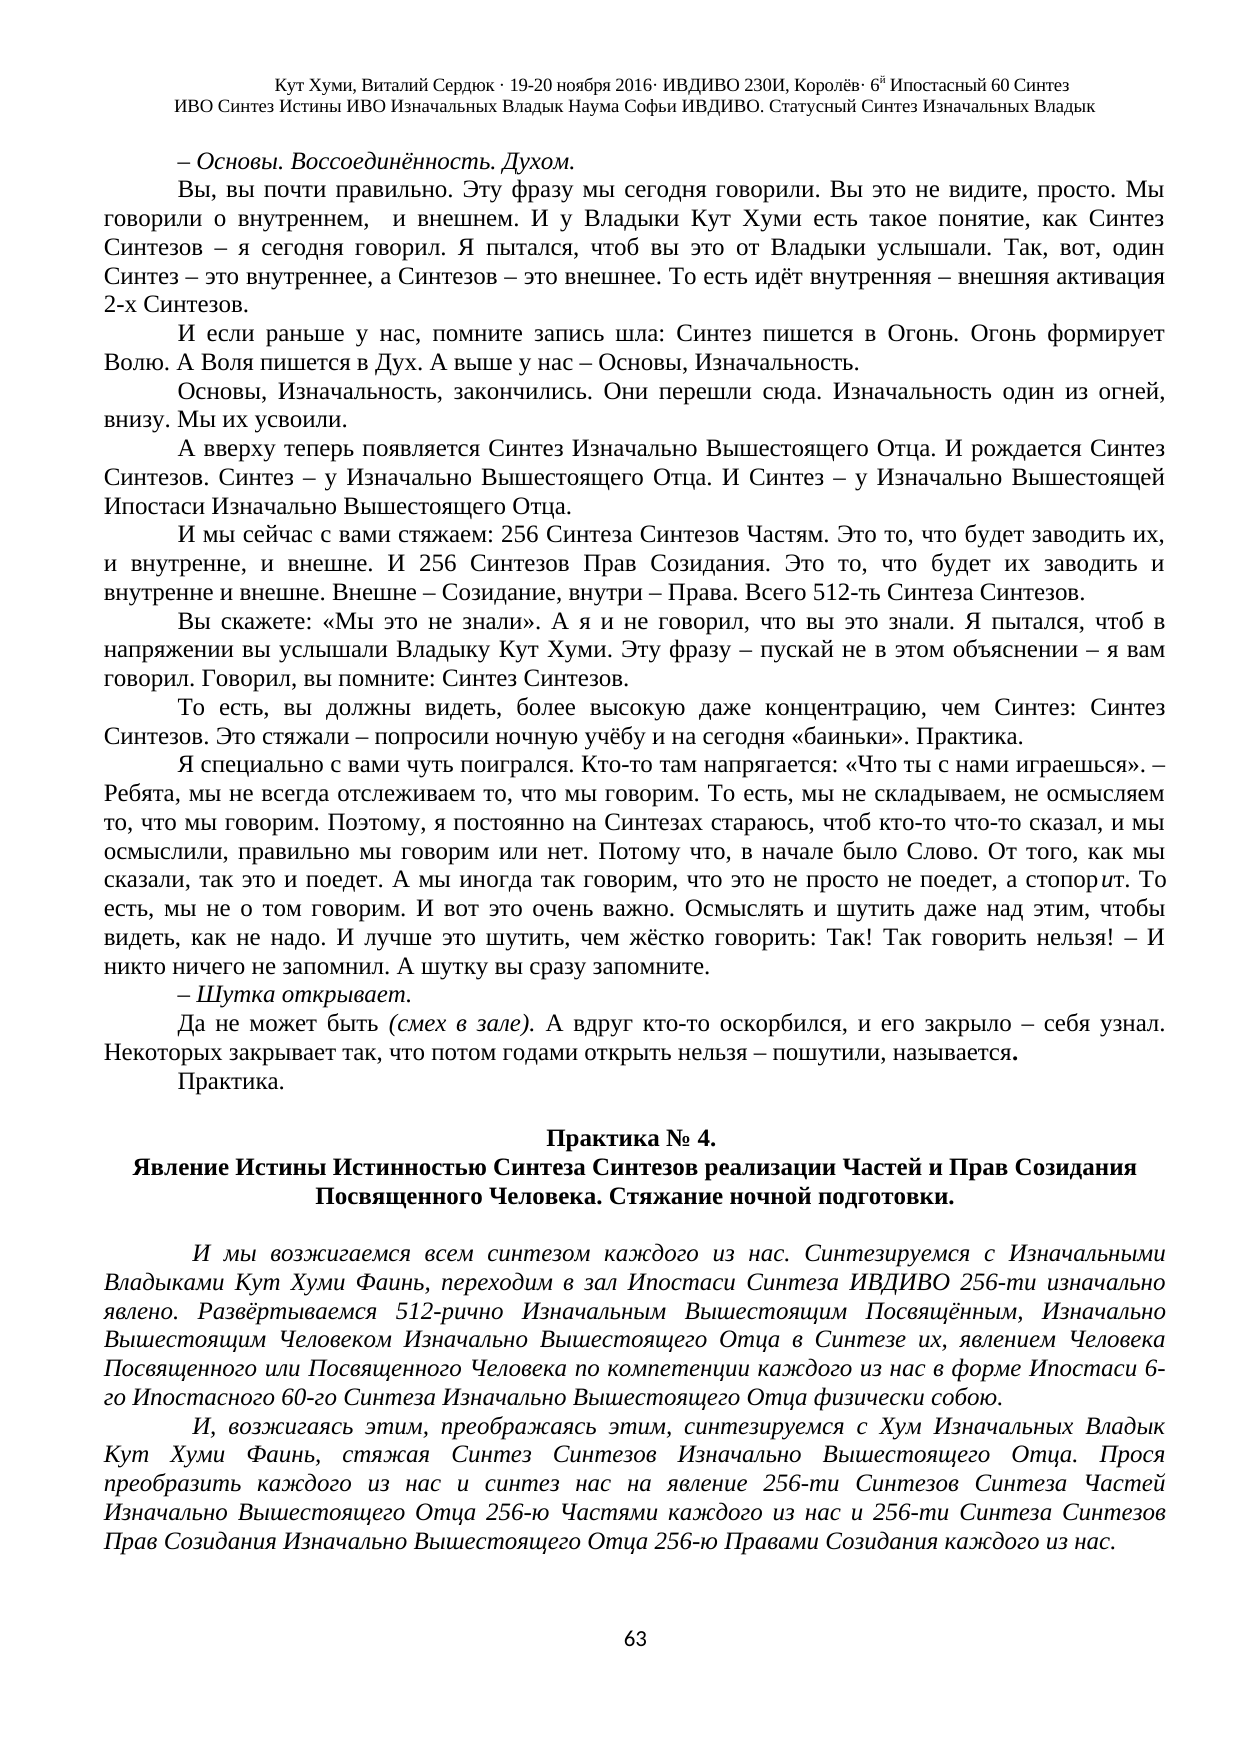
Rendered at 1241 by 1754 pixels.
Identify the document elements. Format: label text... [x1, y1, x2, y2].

text – Основы. Воссоединённость. Духом. [44, 146, 1167, 174]
text Основы, Изначальность, закончились. Они перешли сюда. Изначальность один из огней, внизу. Мы их усвоили. [103, 376, 1167, 433]
text Практика № 4. [472, 1123, 1167, 1152]
text – Шутка открывает. [44, 979, 1167, 1008]
text Вы, вы почти правильно. Эту фразу мы сегодня говорили. Вы это не видите, просто. Мы говорили о внутреннем, и внешнем. И у Владыки Кут Хуми есть такое понятие, как Синтез Синтезов – я сегодня говорил. Я пытался, чтоб вы это от Владыки услышали. Так, вот, один Синтез – это внутреннее, а Синтезов – это внешнее. То есть идёт внутренняя – внешняя активация 2-х Синтезов. [103, 174, 1167, 318]
text То есть, вы должны видеть, более высокую даже концентрацию, чем Синтез: Синтез Синтезов. Это стяжали – попросили ночную учёбу и на сегодня «баиньки». Практика. [103, 692, 1167, 749]
text И мы возжигаемся всем синтезом каждого из нас. Синтезируемся с Изначальными Владыками Кут Хуми Фаинь, переходим в зал Ипостаси Синтеза ИВДИВО 256-ти изначально явлено. Развёртываемся 512-рично Изначальным Вышестоящим Посвящённым, Изначально Вышестоящим Человеком Изначально Вышестоящего Отца в Синтезе их, явлением Человека Посвященного или Посвященного Человека по компетенции каждого из нас в форме Ипостаси 6-го Ипостасного 60-го Синтеза Изначально Вышестоящего Отца физически собою. [103, 1238, 1167, 1411]
text Я специально с вами чуть поигрался. Кто-то там напрягается: «Что ты с нами играешься». – Ребята, мы не всегда отслеживаем то, что мы говорим. То есть, мы не складываем, не осмысляем то, что мы говорим. Поэтому, я постоянно на Синтезах стараюсь, чтоб кто-то что-то сказал, и мы осмыслили, правильно мы говорим или нет. Потому что, в начале было Слово. От того, как мы сказали, так это и поедет. А мы иногда так говорим, что это не просто не поедет, а стопорит. То есть, мы не о том говорим. И вот это очень важно. Осмыслять и шутить даже над этим, чтобы видеть, как не надо. И лучше это шутить, чем жёстко говорить: Так! Так говорить нельзя! – И никто ничего не запомнил. А шутку вы сразу запомните. [103, 749, 1167, 979]
text Явление Истины Истинностью Синтеза Синтезов реализации Частей и Прав Созидания Посвященного Человека. Стяжание ночной подготовки. [103, 1152, 1167, 1209]
text И мы сейчас с вами стяжаем: 256 Синтеза Синтезов Частям. Это то, что будет заводить их, и внутренне, и внешне. И 256 Синтезов Прав Созидания. Это то, что будет их заводить и внутренне и внешне. Внешне – Созидание, внутри – Права. Всего 512-ть Синтеза Синтезов. [103, 519, 1167, 606]
text И, возжигаясь этим, преображаясь этим, синтезируемся с Хум Изначальных Владык Кут Хуми Фаинь, стяжая Синтез Синтезов Изначально Вышестоящего Отца. Прося преобразить каждого из нас и синтез нас на явление 256-ти Синтезов Синтеза Частей Изначально Вышестоящего Отца 256-ю Частями каждого из нас и 256-ти Синтеза Синтезов Прав Созидания Изначально Вышестоящего Отца 256-ю Правами Созидания каждого из нас. [103, 1411, 1167, 1554]
text А вверху теперь появляется Синтез Изначально Вышестоящего Отца. И рождается Синтез Синтезов. Синтез – у Изначально Вышестоящего Отца. И Синтез – у Изначально Вышестоящей Ипостаси Изначально Вышестоящего Отца. [103, 433, 1167, 519]
text Да не может быть (смех в зале). А вдруг кто-то оскорбился, и его закрыло – себя узнал. Некоторых закрывает так, что потом годами открыть нельзя – пошутили, называется. [103, 1008, 1167, 1066]
text Практика. [44, 1066, 1167, 1094]
text Вы скажете: «Мы это не знали». А я и не говорил, что вы это знали. Я пытался, чтоб в напряжении вы услышали Владыку Кут Хуми. Эту фразу – пускай не в этом объяснении – я вам говорил. Говорил, вы помните: Синтез Синтезов. [103, 606, 1167, 692]
text И если раньше у нас, помните запись шла: Синтез пишется в Огонь. Огонь формирует Волю. А Воля пишется в Дух. А выше у нас – Основы, Изначальность. [103, 318, 1167, 376]
